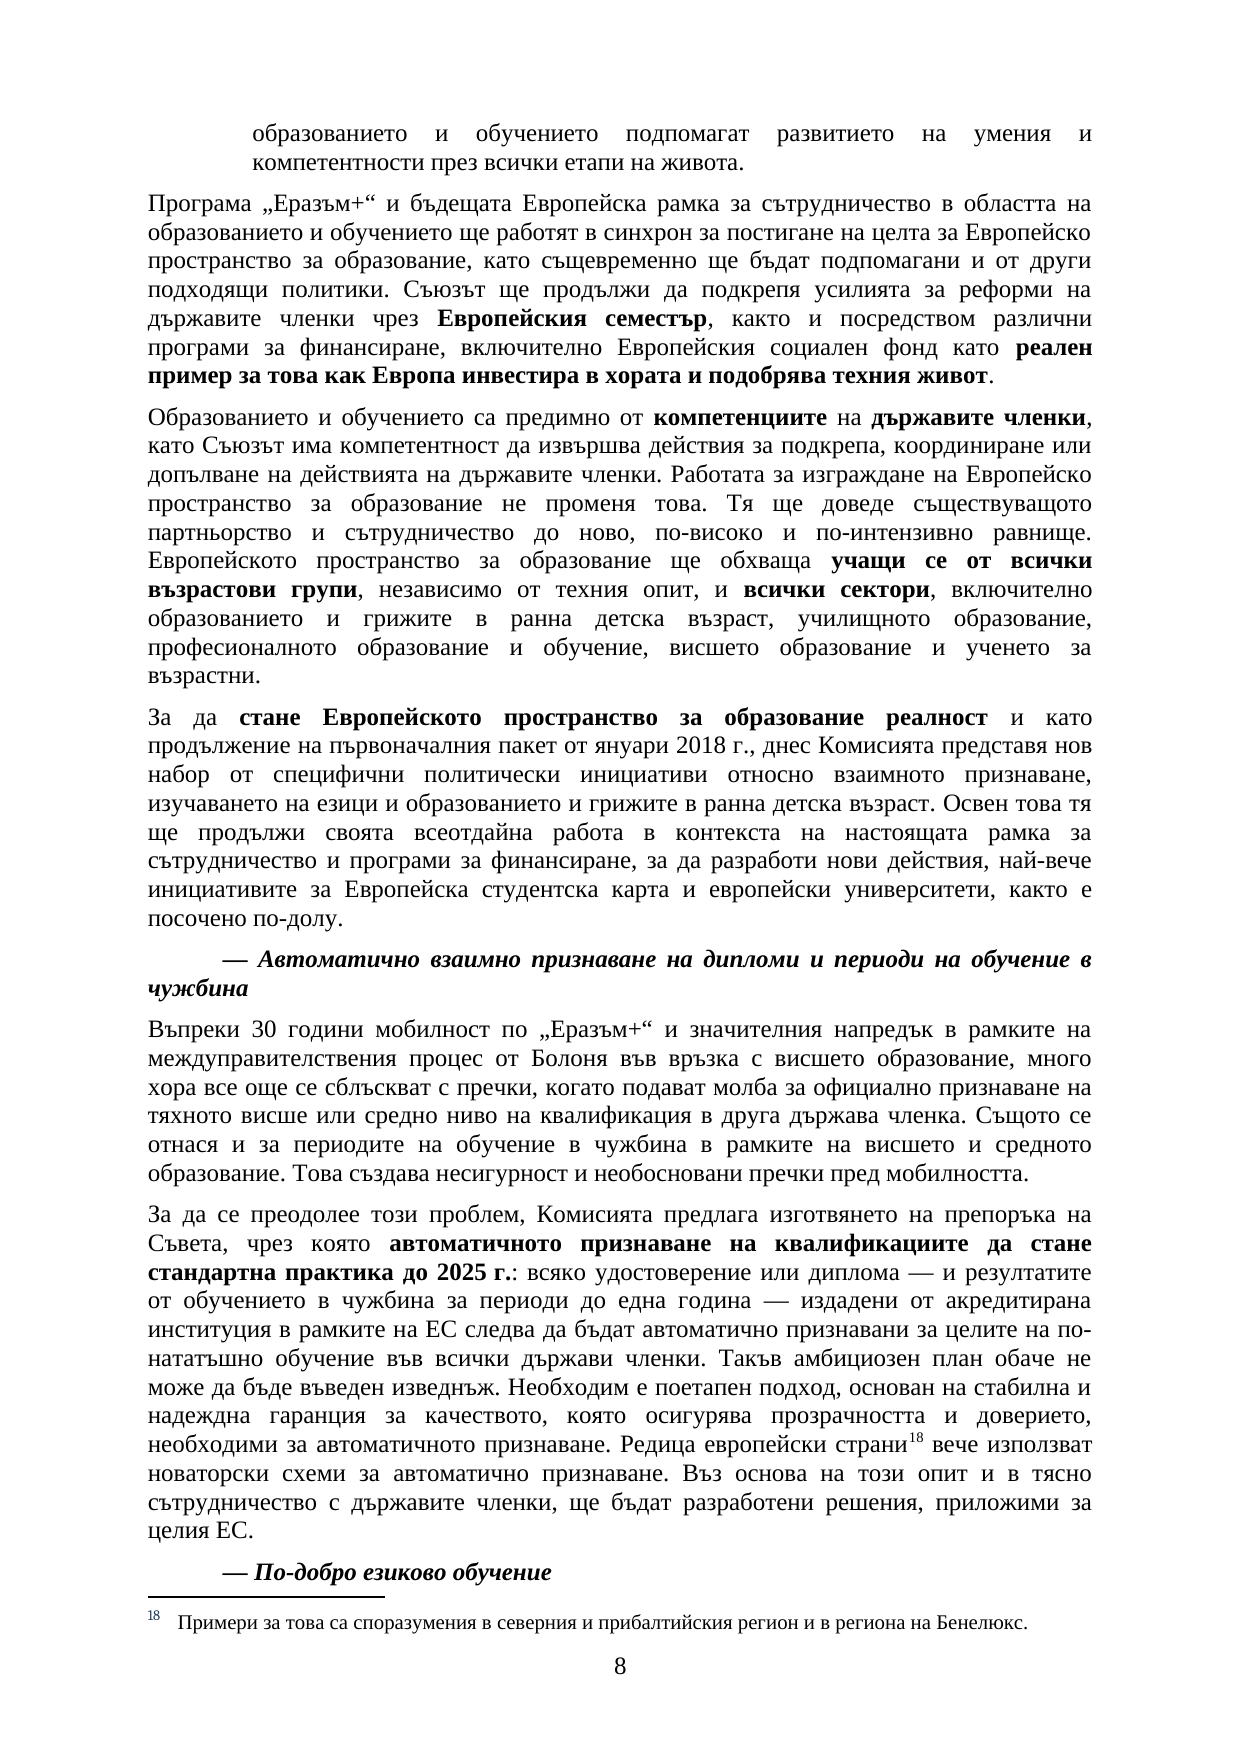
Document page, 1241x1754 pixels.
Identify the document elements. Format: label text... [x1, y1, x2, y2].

text За да се преодолее този проблем, Комисията предлага изготвянето на препоръка на Съвета, чрез която автоматичното признаване на квалификациите да стане стандартна практика до 2025 г.: всяко удостоверение или диплома — и резултатите от обучението в чужбина за периоди до една година — издадени от акредитирана институция в рамките на ЕС следва да бъдат автоматично признавани за целите на по-нататъшно обучение във всички държави членки. Такъв амбициозен план обаче не може да бъде въведен изведнъж. Необходим е поетапен подход, основан на стабилна и надеждна гаранция за качеството, която осигурява прозрачността и доверието, необходими за автоматичното признаване. Редица европейски страни вече използват новаторски схеми за автоматично признаване. Въз основа на този опит и в тясно сътрудничество с държавите членки, ще бъдат разработени решения, приложими за целия ЕС. [148, 1199, 1093, 1544]
text За да стане Европейското пространство за образование реалност и като продължение на първоначалния пакет от януари 2018 г., днес Комисията представя нов набор от специфични политически инициативи относно взаимното признаване, изучаването на езици и образованието и грижите в ранна детска възраст. Освен това тя ще продължи своята всеотдайна работа в контекста на настоящата рамка за сътрудничество и програми за финансиране, за да разработи нови действия, най-вече инициативите за Европейска студентска карта и европейски университети, както е посочено по-долу. [148, 702, 1093, 932]
text — По-добро езиково обучение [148, 1557, 1093, 1586]
text Програма „Еразъм+“ и бъдещата Европейска рамка за сътрудничество в областта на образованието и обучението ще работят в синхрон за постигане на целта за Европейско пространство за образование, като същевременно ще бъдат подпомагани и от други подходящи политики. Съюзът ще продължи да подкрепя усилията за реформи на държавите членки чрез Европейския семестър, както и посредством различни програми за финансиране, включително Европейския социален фонд като реален пример за това как Европа инвестира в хората и подобрява техния живот. [148, 188, 1093, 389]
text Образованието и обучението са предимно от компетенциите на държавите членки, като Съюзът има компетентност да извършва действия за подкрепа, координиране или допълване на действията на държавите членки. Работата за изграждане на Европейско пространство за образование не променя това. Тя ще доведе съществуващото партньорство и сътрудничество до ново, по-високо и по-интензивно равнище. Европейското пространство за образование ще обхваща учащи се от всички възрастови групи, независимо от техния опит, и всички сектори, включително образованието и грижите в ранна детска възраст, училищното образование, професионалното образование и обучение, висшето образование и ученето за възрастни. [148, 402, 1093, 689]
text Въпреки 30 години мобилност по „Еразъм+“ и значителния напредък в рамките на междуправителствения процес от Болоня във връзка с висшето образование, много хора все още се сблъскват с пречки, когато подават молба за официално признаване на тяхното висше или средно ниво на квалификация в друга държава членка. Същото се отнася и за периодите на обучение в чужбина в рамките на висшето и средното образование. Това създава несигурност и необосновани пречки пред мобилността. [148, 1014, 1093, 1187]
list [214, 118, 1093, 176]
text — Автоматично взаимно признаване на дипломи и периоди на обучение в чужбина [148, 944, 1093, 1002]
